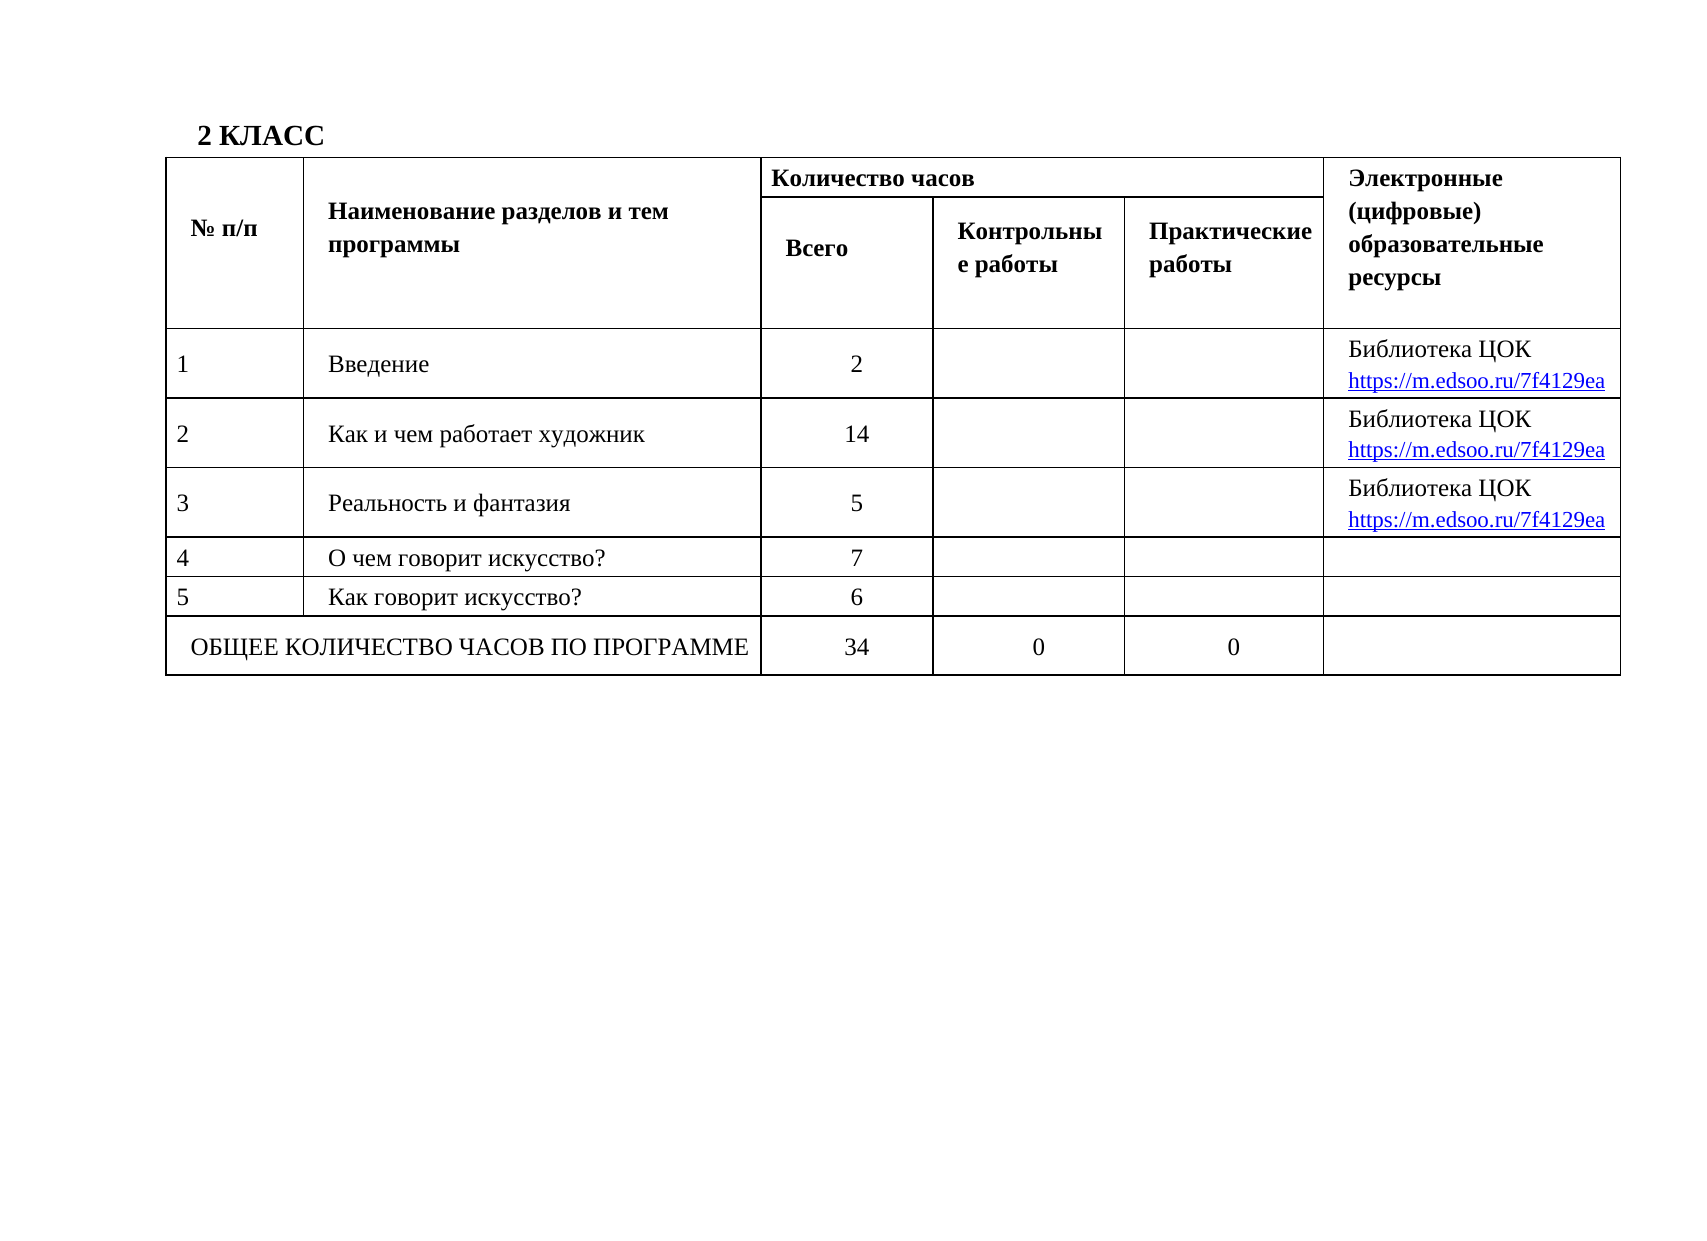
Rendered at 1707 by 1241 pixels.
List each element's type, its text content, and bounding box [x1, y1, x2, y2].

table_cell [934, 329, 1124, 397]
table_cell Реальность и фантазия [304, 468, 760, 536]
table_cell Библиотека ЦОК https://m.edsoo.ru/7f4129ea [1324, 399, 1620, 467]
table_cell 34 [762, 617, 932, 674]
table_cell [1125, 538, 1323, 576]
table_cell [934, 577, 1124, 615]
table_cell О чем говорит искусство? [304, 538, 760, 576]
table_cell 2 [762, 329, 932, 397]
table_cell [1125, 399, 1323, 467]
table_header Электронные (цифровые) образовательные ресурсы [1324, 158, 1620, 327]
table_cell 5 [167, 577, 303, 615]
table_cell 7 [762, 538, 932, 576]
table_cell [1125, 468, 1323, 536]
table_cell 3 [167, 468, 303, 536]
table_cell 0 [1125, 617, 1323, 674]
table_cell 6 [762, 577, 932, 615]
table_cell Всего [762, 198, 932, 327]
table_cell Контрольные работы [934, 198, 1124, 327]
table_header Количество часов [762, 158, 1323, 196]
table_cell 0 [934, 617, 1124, 674]
table_cell [934, 399, 1124, 467]
table_cell Библиотека ЦОК https://m.edsoo.ru/7f4129ea [1324, 329, 1620, 397]
table_cell Практические работы [1125, 198, 1323, 327]
table_cell [1324, 577, 1620, 615]
table_cell [934, 468, 1124, 536]
table_cell [1324, 617, 1620, 674]
table_header № п/п [167, 158, 303, 327]
table_cell [934, 538, 1124, 576]
table_cell 1 [167, 329, 303, 397]
table_cell [1324, 538, 1620, 576]
text 2 КЛАСС [190, 118, 1618, 152]
table_cell Как говорит искусство? [304, 577, 760, 615]
table_cell 14 [762, 399, 932, 467]
table_cell [1125, 329, 1323, 397]
table_cell Библиотека ЦОК https://m.edsoo.ru/7f4129ea [1324, 468, 1620, 536]
table_cell 2 [167, 399, 303, 467]
table_cell [1125, 577, 1323, 615]
table_cell Введение [304, 329, 760, 397]
table_cell 5 [762, 468, 932, 536]
table_cell ОБЩЕЕ КОЛИЧЕСТВО ЧАСОВ ПО ПРОГРАММЕ [167, 617, 760, 674]
table_cell 4 [167, 538, 303, 576]
table_header Наименование разделов и тем программы [304, 158, 760, 327]
table_cell Как и чем работает художник [304, 399, 760, 467]
